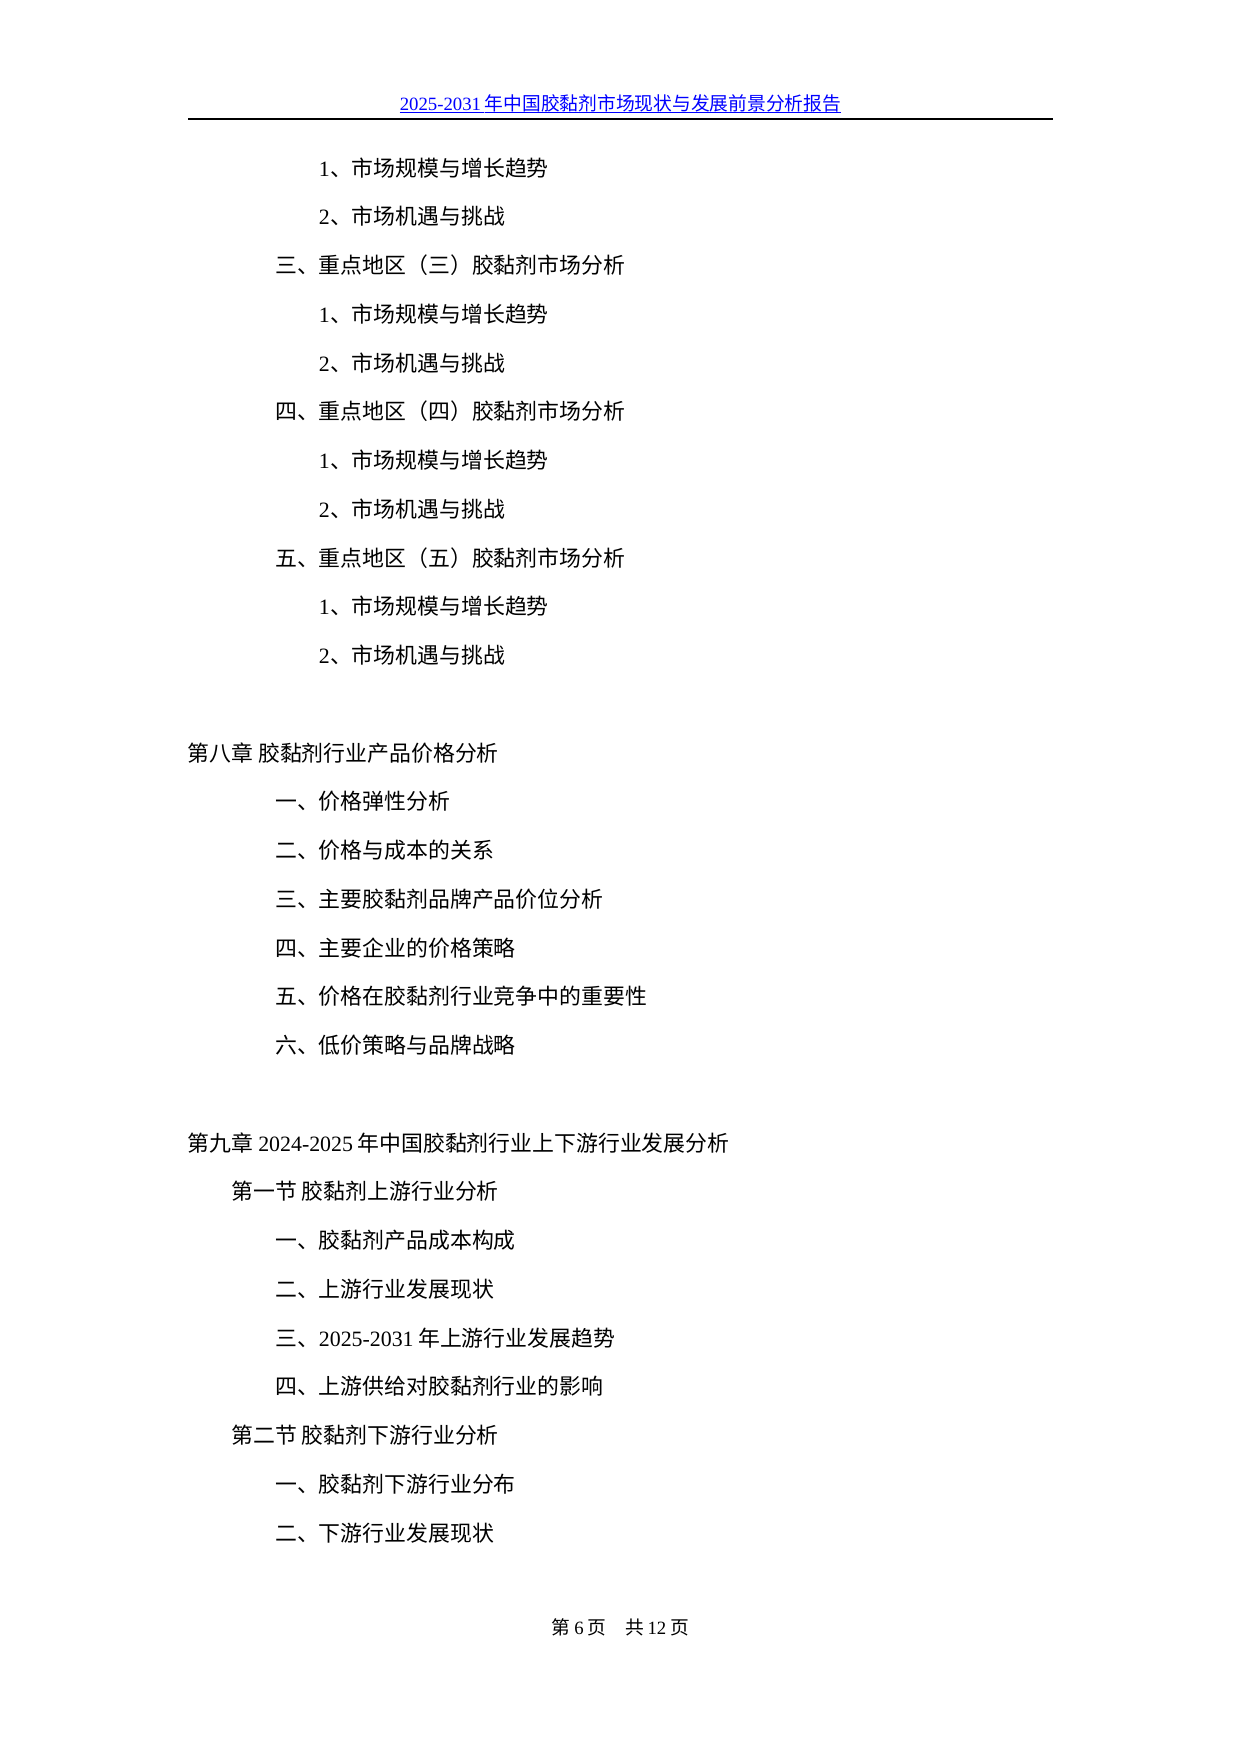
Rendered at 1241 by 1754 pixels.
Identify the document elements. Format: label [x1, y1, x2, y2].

text [187, 150, 1053, 1548]
